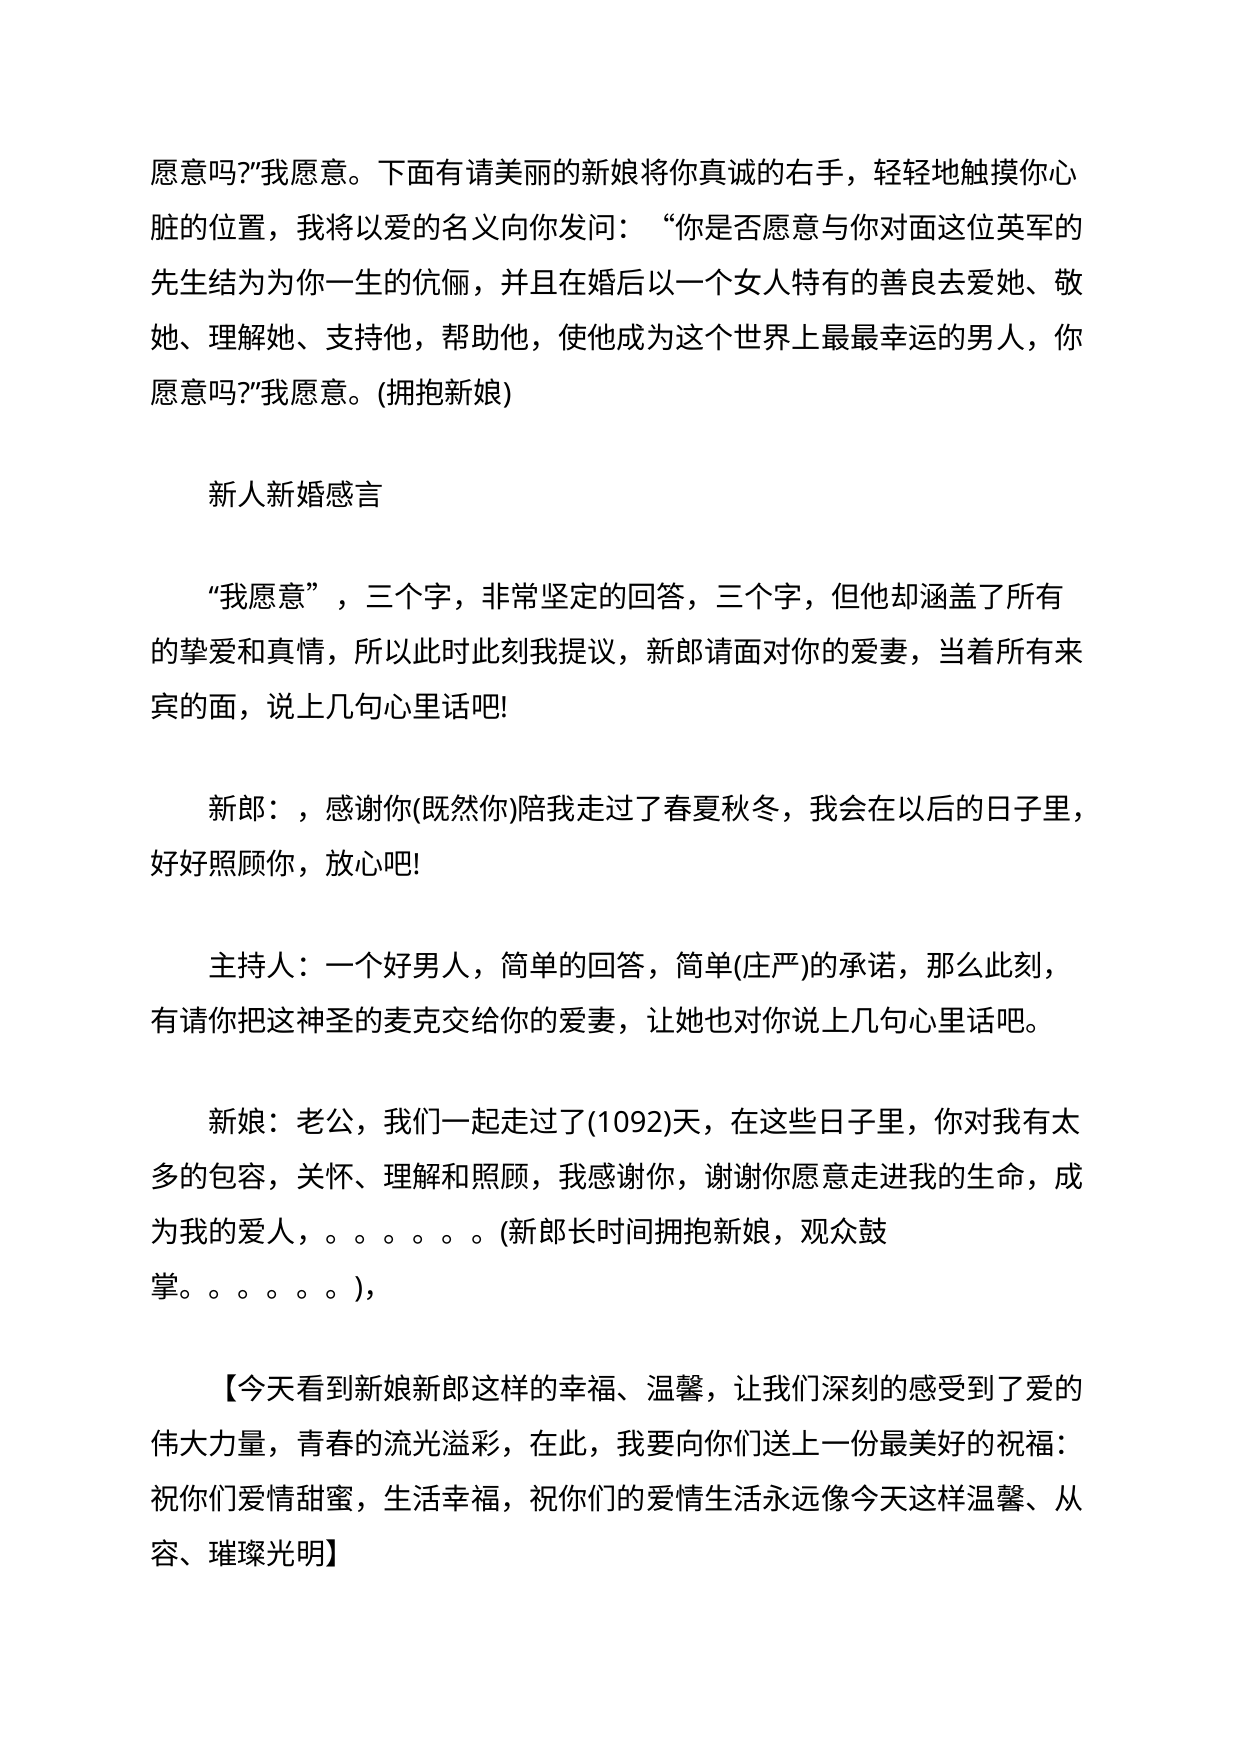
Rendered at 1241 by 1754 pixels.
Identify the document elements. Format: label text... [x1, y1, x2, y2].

text “我愿意”，三个字，非常坚定的回答，三个字，但他却涵盖了所有的挚爱和真情，所以此时此刻我提议，新郎请面对你的爱妻，当着所有来宾的面，说上几句心里话吧! [150, 573, 1090, 726]
text 新郎：，感谢你(既然你)陪我走过了春夏秋冬，我会在以后的日子里，好好照顾你，放心吧! [150, 785, 1090, 883]
text 【今天看到新娘新郎这样的幸福、温馨，让我们深刻的感受到了爱的伟大力量，青春的流光溢彩，在此，我要向你们送上一份最美好的祝福：祝你们爱情甜蜜，生活幸福，祝你们的爱情生活永远像今天这样温馨、从容、璀璨光明】 [150, 1366, 1090, 1573]
text 主持人：一个好男人，简单的回答，简单(庄严)的承诺，那么此刻，有请你把这神圣的麦克交给你的爱妻，让她也对你说上几句心里话吧。 [150, 942, 1090, 1039]
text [150, 150, 1090, 412]
text 新人新婚感言 [150, 472, 1090, 514]
text 新娘：老公，我们一起走过了(1092)天，在这些日子里，你对我有太多的包容，关怀、理解和照顾，我感谢你，谢谢你愿意走进我的生命，成为我的爱人，。。。。。。(新郎长时间拥抱新娘，观众鼓掌。。。。。。)， [150, 1099, 1090, 1306]
